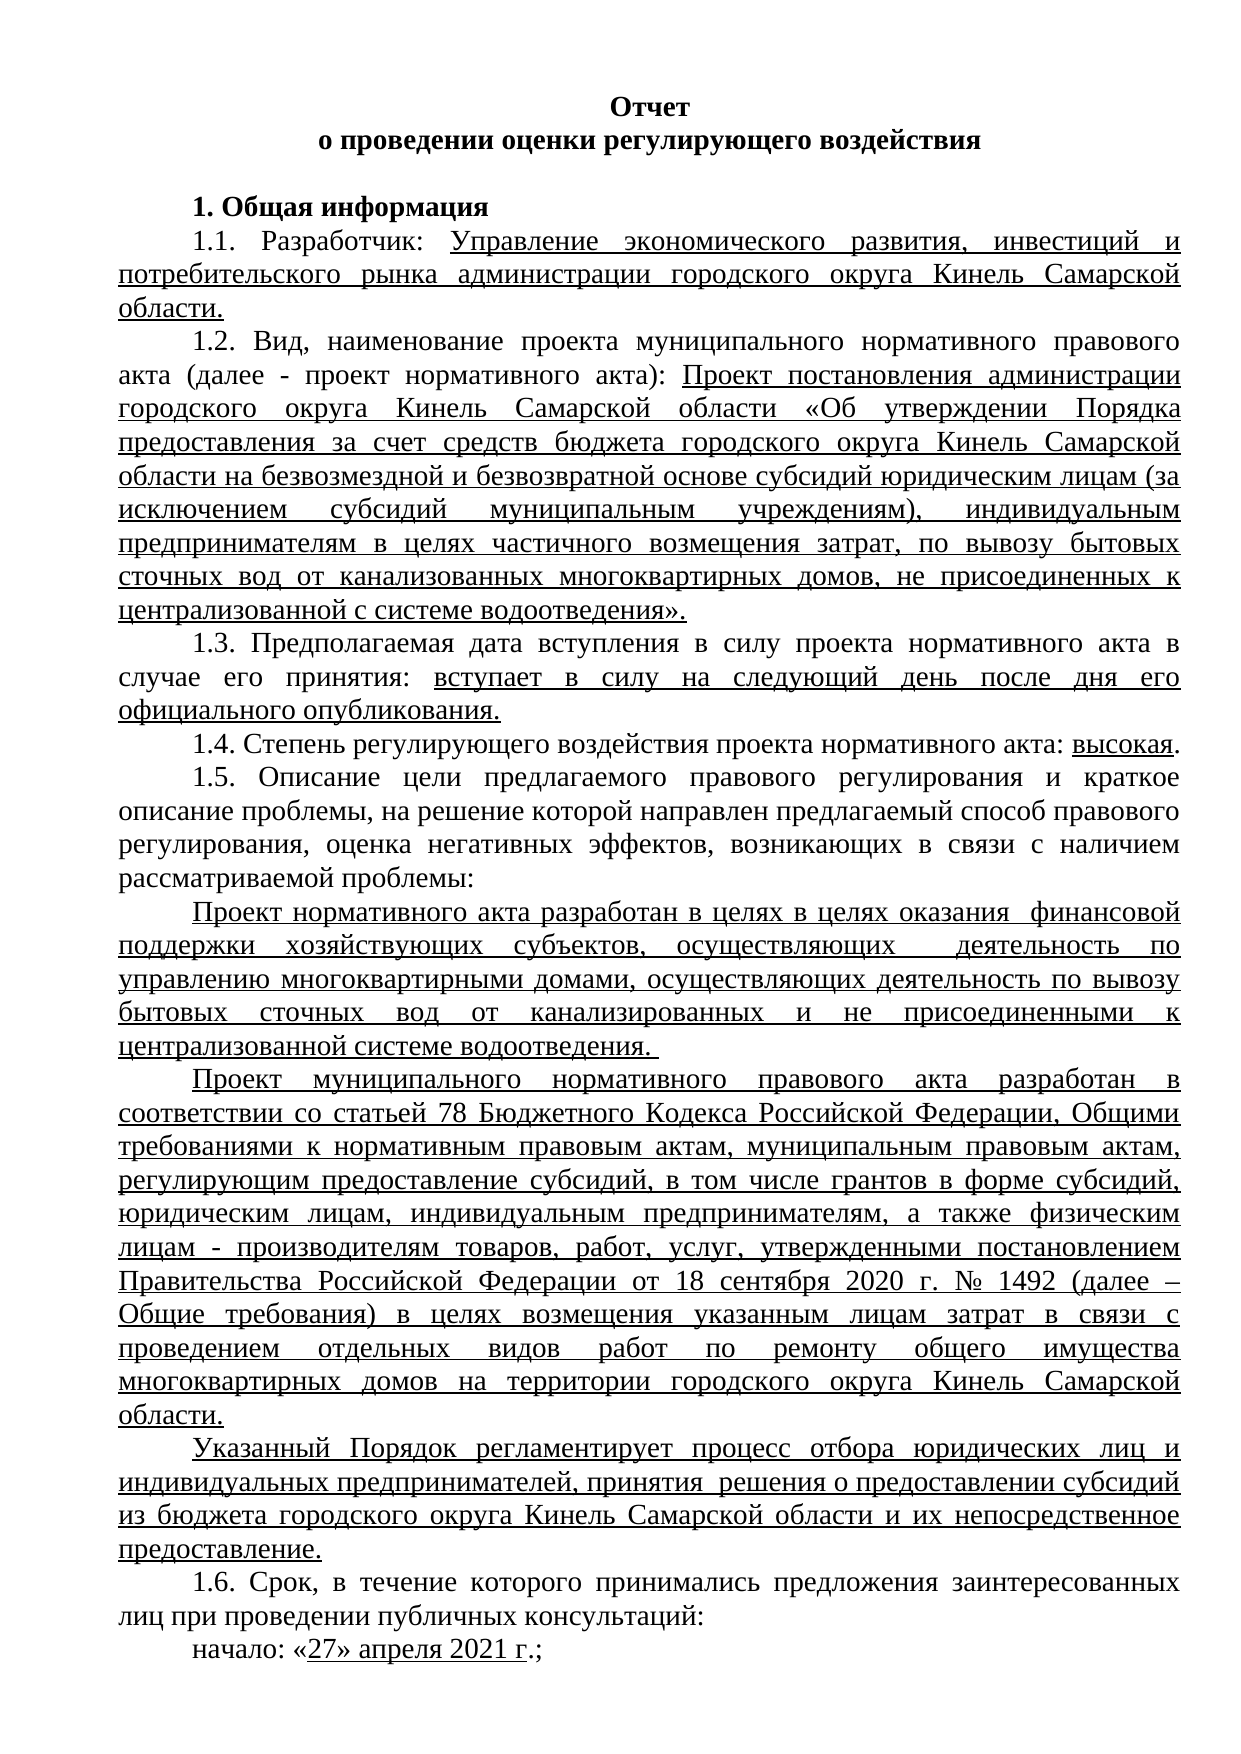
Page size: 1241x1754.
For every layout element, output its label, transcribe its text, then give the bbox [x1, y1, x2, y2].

text 1.4. Степень регулирующего воздействия проекта нормативного акта: высокая. [118, 726, 1181, 759]
text Проект муниципального нормативного правового акта разработан в соответствии со статьей 78 Бюджетного Кодекса Российской Федерации, Общими требованиями к нормативным правовым актам, муниципальным правовым актам, регулирующим предоставление субсидий, в том числе грантов в форме субсидий, юридическим лицам, индивидуальным предпринимателям, а также физическим лицам - производителям товаров, работ, услуг, утвержденными постановлением Правительства Российской Федерации от 18 сентября 2020 г. № 1492 (далее – Общие требования) в целях возмещения указанным лицам затрат в связи с проведением отдельных видов работ по ремонту общего имущества многоквартирных домов на территории городского округа Кинель Самарской области. [118, 1293, 1181, 1359]
text Указанный Порядок регламентирует процесс отбора юридических лиц и индивидуальных предпринимателей, принятия решения о предоставлении субсидий из бюджета городского округа Кинель Самарской области и их непосредственное предоставление. [118, 1430, 1181, 1493]
text 1.3. Предполагаемая дата вступления в силу проекта нормативного акта в случае его принятия: вступает в силу на следующий день после дня его официального опубликования. [118, 625, 1181, 726]
text Указанный Порядок регламентирует процесс отбора юридических лиц и индивидуальных предпринимателей, принятия решения о предоставлении субсидий из бюджета городского округа Кинель Самарской области и их непосредственное предоставление. [118, 1495, 1181, 1526]
text 1.1. Разработчик: Управление экономического развития, инвестиций и потребительского рынка администрации городского округа Кинель Самарской области. [118, 223, 1181, 285]
text 1. Общая информация [118, 189, 1181, 223]
text 1.1. Разработчик: Управление экономического развития, инвестиций и потребительского рынка администрации городского округа Кинель Самарской области. [118, 287, 1181, 323]
text Проект нормативного акта разработан в целях в целях оказания финансовой поддержки хозяйствующих субъектов, осуществляющих деятельность по управлению многоквартирными домами, осуществляющих деятельность по вывозу бытовых сточных вод от канализированных и не присоединенными к централизованной системе водоотведения. [118, 894, 1181, 956]
text о проведении оценки регулирующего воздействия [118, 122, 1181, 156]
text Проект нормативного акта разработан в целях в целях оказания финансовой поддержки хозяйствующих субъектов, осуществляющих деятельность по управлению многоквартирными домами, осуществляющих деятельность по вывозу бытовых сточных вод от канализированных и не присоединенными к централизованной системе водоотведения. [118, 991, 1181, 1023]
text Указанный Порядок регламентирует процесс отбора юридических лиц и индивидуальных предпринимателей, принятия решения о предоставлении субсидий из бюджета городского округа Кинель Самарской области и их непосредственное предоставление. [118, 1528, 1181, 1564]
text Проект нормативного акта разработан в целях в целях оказания финансовой поддержки хозяйствующих субъектов, осуществляющих деятельность по управлению многоквартирными домами, осуществляющих деятельность по вывозу бытовых сточных вод от канализированных и не присоединенными к централизованной системе водоотведения. [118, 1025, 1181, 1061]
text Проект муниципального нормативного правового акта разработан в соответствии со статьей 78 Бюджетного Кодекса Российской Федерации, Общими требованиями к нормативным правовым актам, муниципальным правовым актам, регулирующим предоставление субсидий, в том числе грантов в форме субсидий, юридическим лицам, индивидуальным предпринимателям, а также физическим лицам - производителям товаров, работ, услуг, утвержденными постановлением Правительства Российской Федерации от 18 сентября 2020 г. № 1492 (далее – Общие требования) в целях возмещения указанным лицам затрат в связи с проведением отдельных видов работ по ремонту общего имущества многоквартирных домов на территории городского округа Кинель Самарской области. [118, 1061, 1181, 1124]
text 1.2. Вид, наименование проекта муниципального нормативного правового акта (далее - проект нормативного акта): Проект постановления администрации городского округа Кинель Самарской области «Об утверждении Порядка предоставления за счет средств бюджета городского округа Кинель Самарской области на безвозмездной и безвозвратной основе субсидий юридическим лицам (за исключением субсидий муниципальным учреждениям), индивидуальным предпринимателям в целях частичного возмещения затрат, по вывозу бытовых сточных вод от канализованных многоквартирных домов, не присоединенных к централизованной с системе водоотведения». [118, 589, 1181, 625]
text 1.2. Вид, наименование проекта муниципального нормативного правового акта (далее - проект нормативного акта): Проект постановления администрации городского округа Кинель Самарской области «Об утверждении Порядка предоставления за счет средств бюджета городского округа Кинель Самарской области на безвозмездной и безвозвратной основе субсидий юридическим лицам (за исключением субсидий муниципальным учреждениям), индивидуальным предпринимателям в целях частичного возмещения затрат, по вывозу бытовых сточных вод от канализованных многоквартирных домов, не присоединенных к централизованной с системе водоотведения». [118, 323, 1181, 420]
text Проект нормативного акта разработан в целях в целях оказания финансовой поддержки хозяйствующих субъектов, осуществляющих деятельность по управлению многоквартирными домами, осуществляющих деятельность по вывозу бытовых сточных вод от канализированных и не присоединенными к централизованной системе водоотведения. [118, 958, 1181, 990]
text 1.5. Описание цели предлагаемого правового регулирования и краткое описание проблемы, на решение которой направлен предлагаемый способ правового регулирования, оценка негативных эффектов, возникающих в связи с наличием рассматриваемой проблемы: [118, 759, 1181, 894]
text 1.6. Срок, в течение которого принимались предложения заинтересованных лиц при проведении публичных консультаций: [118, 1564, 1181, 1632]
text Отчет [118, 89, 1181, 122]
text начало: «27» апреля 2021 г.; [118, 1632, 1181, 1665]
